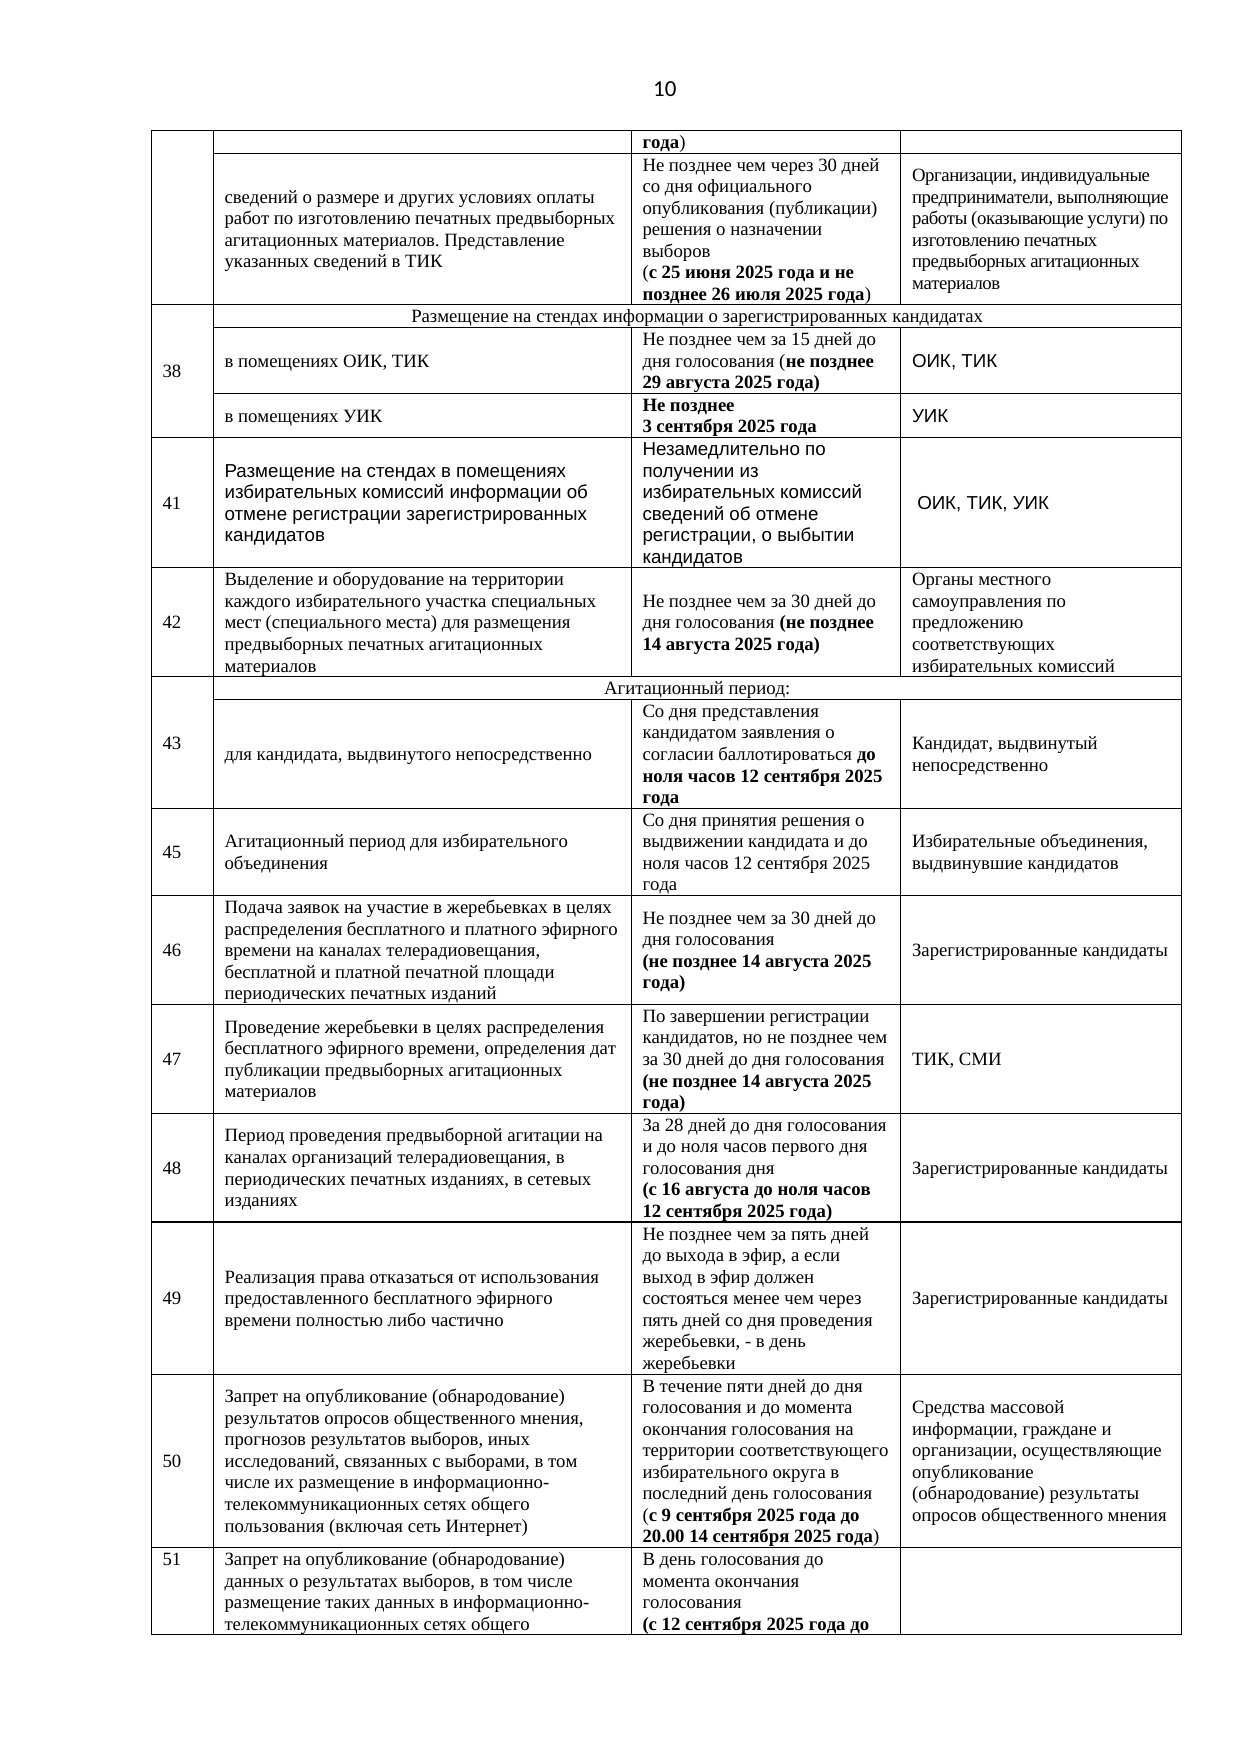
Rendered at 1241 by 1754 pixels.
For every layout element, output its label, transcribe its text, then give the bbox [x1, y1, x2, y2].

table_cell [152, 1114, 213, 1221]
table_cell Средства массовой информации, граждане и организации, осуществляющие опубликование (обнародование) результаты опросов общественного мнения [901, 1375, 1181, 1547]
table_cell [901, 1548, 1181, 1634]
table_cell Не позднее чем за 30 дней до дня голосования (не позднее 14 августа 2025 года) [632, 896, 900, 1004]
table_cell [152, 896, 213, 1004]
table_cell Агитационный период: [214, 677, 1181, 699]
table_cell в помещениях ОИК, ТИК [214, 328, 631, 393]
table_cell [152, 1223, 213, 1373]
table_cell [152, 568, 213, 676]
table_cell Не позднее чем за пять дней до выхода в эфир, а если выход в эфир должен состояться менее чем через пять дней со дня проведения жеребьевки, - в день жеребьевки [632, 1223, 900, 1373]
table_cell Проведение жеребьевки в целях распределения бесплатного эфирного времени, определения дат публикации предвыборных агитационных материалов [214, 1005, 631, 1113]
table_cell Кандидат, выдвинутый непосредственно [901, 700, 1181, 808]
table_cell Подача заявок на участие в жеребьевках в целях распределения бесплатного и платного эфирного времени на каналах телерадиовещания, бесплатной и платной печатной площади периодических печатных изданий [214, 896, 631, 1004]
table_cell сведений о размере и других условиях оплаты работ по изготовлению печатных предвыборных агитационных материалов. Представление указанных сведений в ТИК [214, 154, 631, 304]
table_cell в помещениях УИК [214, 394, 631, 437]
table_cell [214, 131, 631, 152]
table_cell ОИК, ТИК [901, 328, 1181, 393]
table_cell Реализация права отказаться от использования предоставленного бесплатного эфирного времени полностью либо частично [214, 1223, 631, 1373]
table_cell Зарегистрированные кандидаты [901, 1223, 1181, 1373]
table_cell [152, 305, 213, 437]
table_cell Органы местного самоуправления по предложению соответствующих избирательных комиссий [901, 568, 1181, 676]
table_cell [152, 1548, 213, 1634]
table_cell Незамедлительно по получении из избирательных комиссий сведений об отмене регистрации, о выбытии кандидатов [632, 438, 900, 567]
table_cell [152, 677, 213, 808]
table_cell ТИК, СМИ [901, 1005, 1181, 1113]
table_cell Со дня принятия решения о выдвижении кандидата и до ноля часов 12 сентября 2025 года [632, 809, 900, 895]
table_cell Не позднее чем за 30 дней до дня голосования (не позднее 14 августа 2025 года) [632, 568, 900, 676]
table_cell За 28 дней до дня голосования и до ноля часов первого дня голосования дня (с 16 августа до ноля часов 12 сентября 2025 года) [632, 1114, 900, 1221]
table_cell ОИК, ТИК, УИК [901, 438, 1181, 567]
table_cell Не позднее 3 сентября 2025 года [632, 394, 900, 437]
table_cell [214, 1548, 631, 1634]
table_cell Выделение и оборудование на территории каждого избирательного участка специальных мест (специального места) для размещения предвыборных печатных агитационных материалов [214, 568, 631, 676]
table_cell Организации, индивидуальные предприниматели, выполняющие работы (оказывающие услуги) по изготовлению печатных предвыборных агитационных материалов [901, 154, 1181, 304]
table_cell Период проведения предвыборной агитации на каналах организаций телерадиовещания, в периодических печатных изданиях, в сетевых изданиях [214, 1114, 631, 1221]
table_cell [632, 1548, 900, 1634]
table_cell [152, 1375, 213, 1547]
table_cell для кандидата, выдвинутого непосредственно [214, 700, 631, 808]
table_cell Агитационный период для избирательного объединения [214, 809, 631, 895]
table_cell [152, 438, 213, 567]
table_cell Зарегистрированные кандидаты [901, 1114, 1181, 1221]
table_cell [632, 131, 900, 152]
table_cell Избирательные объединения, выдвинувшие кандидатов [901, 809, 1181, 895]
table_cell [901, 131, 1181, 152]
table_cell УИК [901, 394, 1181, 437]
table_cell В течение пяти дней до дня голосования и до момента окончания голосования на территории соответствующего избирательного округа в последний день голосования (с 9 сентября 2025 года до 20.00 14 сентября 2025 года) [632, 1375, 900, 1547]
table_cell Размещение на стендах в помещениях избирательных комиссий информации об отмене регистрации зарегистрированных кандидатов [214, 438, 631, 567]
table_cell Не позднее чем за 15 дней до дня голосования (не позднее 29 августа 2025 года) [632, 328, 900, 393]
table_cell Запрет на опубликование (обнародование) результатов опросов общественного мнения, прогнозов результатов выборов, иных исследований, связанных с выборами, в том числе их размещение в информационно-телекоммуникационных сетях общего пользования (включая сеть Интернет) [214, 1375, 631, 1547]
table_cell Размещение на стендах информации о зарегистрированных кандидатах [214, 305, 1181, 327]
table_cell Зарегистрированные кандидаты [901, 896, 1181, 1004]
table_cell [152, 1005, 213, 1113]
table_cell [152, 809, 213, 895]
table_cell По завершении регистрации кандидатов, но не позднее чем за 30 дней до дня голосования (не позднее 14 августа 2025 года) [632, 1005, 900, 1113]
table_cell Со дня представления кандидатом заявления о согласии баллотироваться до ноля часов 12 сентября 2025 года [632, 700, 900, 808]
